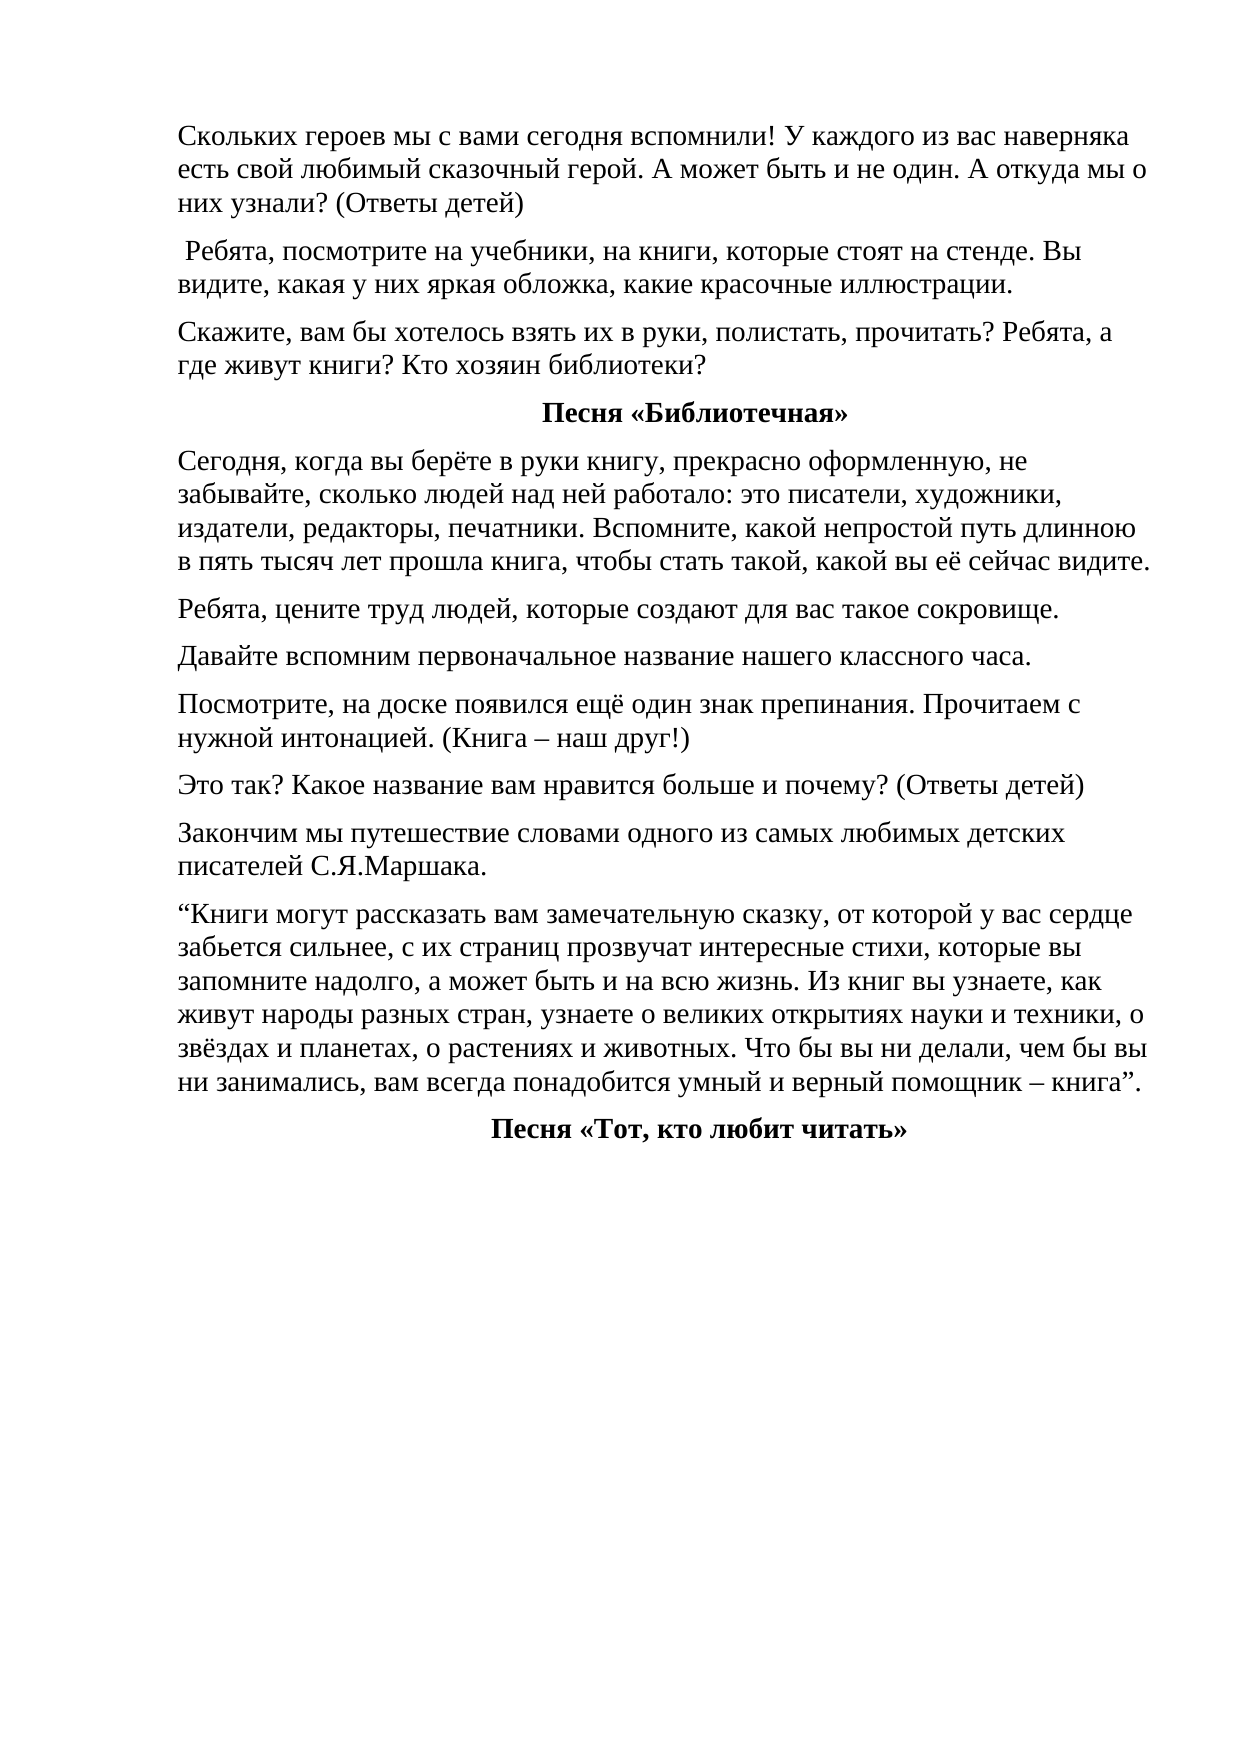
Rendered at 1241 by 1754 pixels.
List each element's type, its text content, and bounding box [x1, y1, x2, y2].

text “Книги могут рассказать вам замечательную сказку, от которой у вас сердце забьется сильнее, с их страниц прозвучат интересные стихи, которые вы запомните надолго, а может быть и на всю жизнь. Из книг вы узнаете, как живут народы разных стран, узнаете о великих открытиях науки и техники, о звёздах и планетах, о растениях и животных. Что бы вы ни делали, чем бы вы ни занимались, вам всегда понадобится умный и верный помощник – книга”. [177, 896, 1152, 1097]
text Закончим мы путешествие словами одного из самых любимых детских писателей С.Я.Маршака. [177, 815, 1152, 882]
text Скажите, вам бы хотелось взять их в руки, полистать, прочитать? Ребята, а где живут книги? Кто хозяин библиотеки? [177, 314, 1152, 381]
text Это так? Какое название вам нравится больше и почему? (Ответы детей) [177, 767, 1152, 801]
text Скольких героев мы с вами сегодня вспомнили! У каждого из вас наверняка есть свой любимый сказочный герой. А может быть и не один. А откуда мы о них узнали? (Ответы детей) [177, 118, 1152, 219]
text Песня «Тот, кто любит читать» [177, 1111, 1152, 1145]
text Ребята, цените труд людей, которые создают для вас такое сокровище. [177, 591, 1152, 624]
text Песня «Библиотечная» [177, 395, 1152, 429]
text Ребята, посмотрите на учебники, на книги, которые стоят на стенде. Вы видите, какая у них яркая обложка, какие красочные иллюстрации. [177, 233, 1152, 300]
text Сегодня, когда вы берёте в руки книгу, прекрасно оформленную, не забывайте, сколько людей над ней работало: это писатели, художники, издатели, редакторы, печатники. Вспомните, какой непростой путь длинною в пять тысяч лет прошла книга, чтобы стать такой, какой вы её сейчас видите. [177, 443, 1152, 577]
text Посмотрите, на доске появился ещё один знак препинания. Прочитаем с нужной интонацией. (Книга – наш друг!) [177, 686, 1152, 753]
text Давайте вспомним первоначальное название нашего классного часа. [177, 638, 1152, 672]
